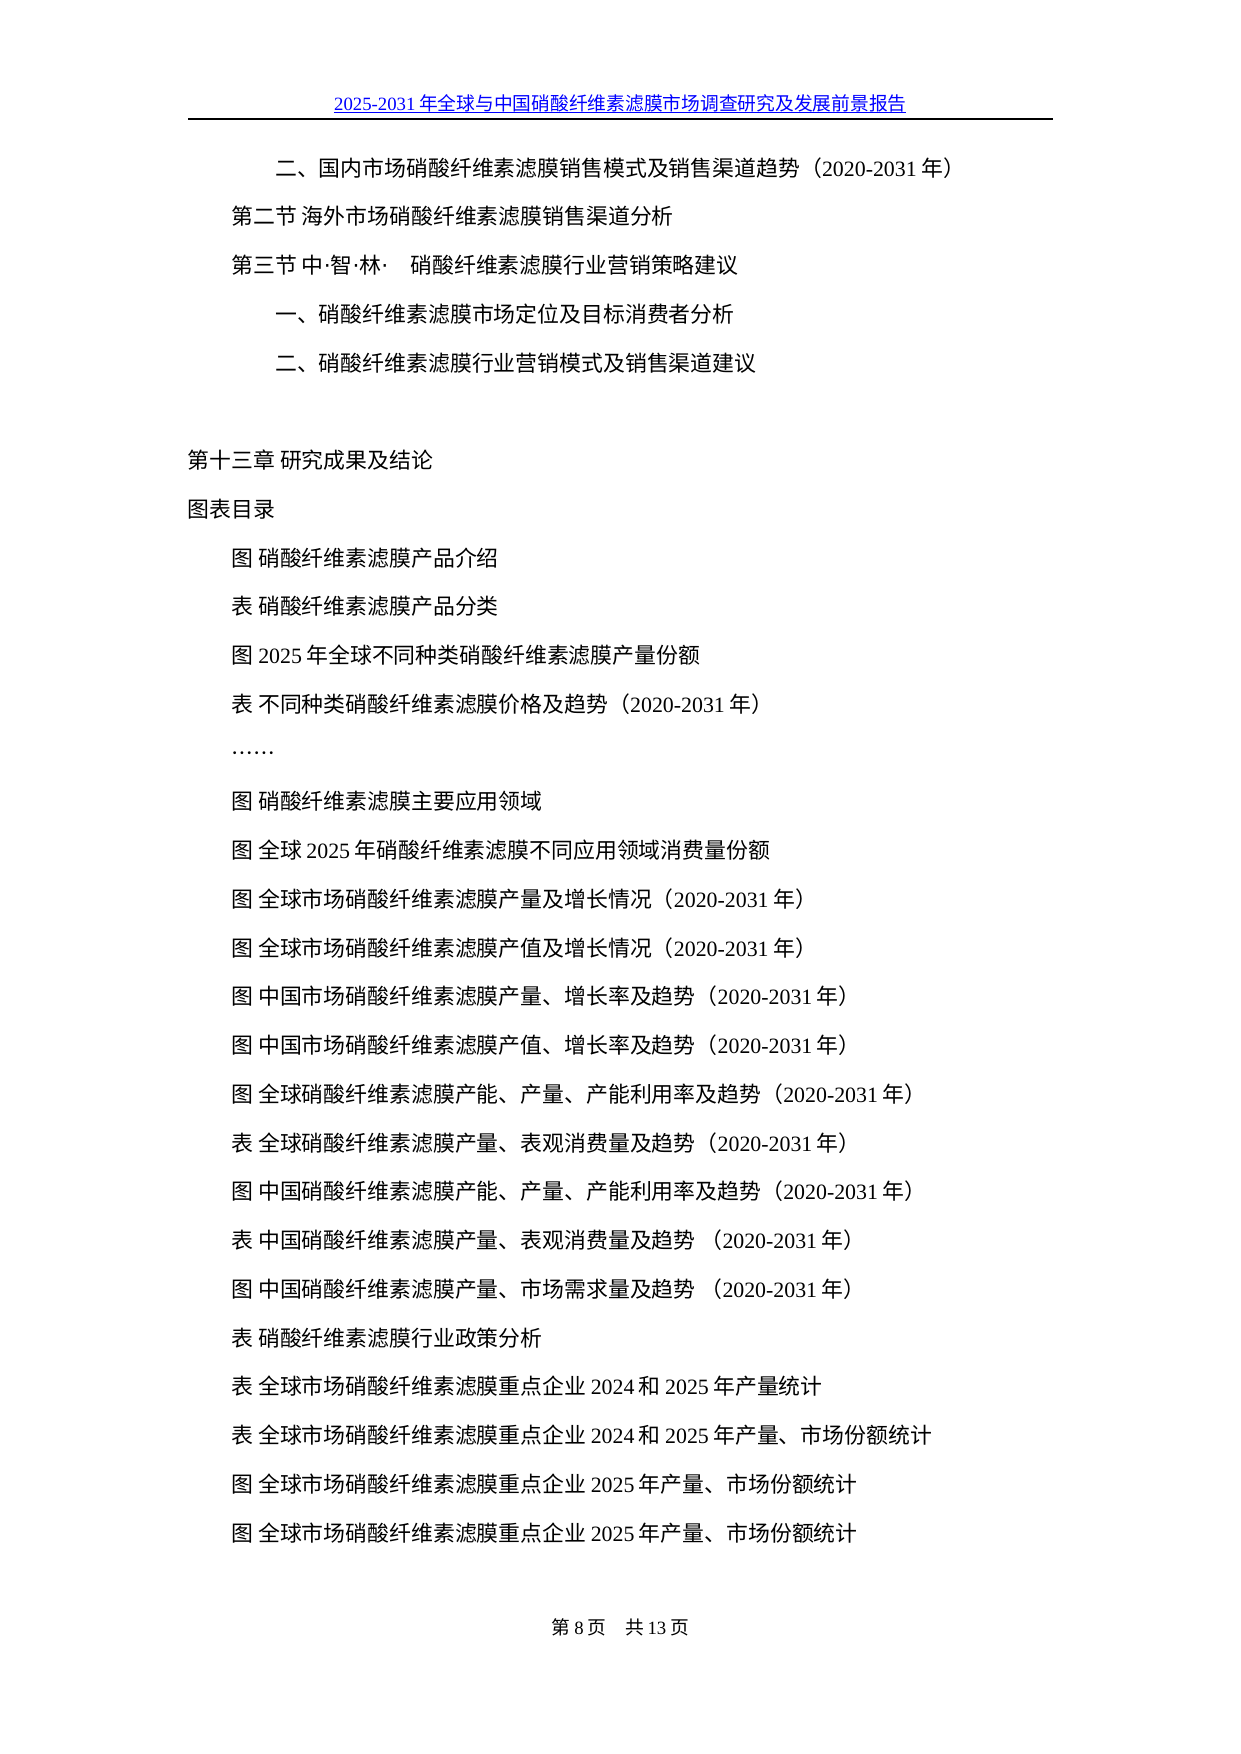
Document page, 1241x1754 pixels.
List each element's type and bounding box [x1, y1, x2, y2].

text [187, 150, 1053, 1548]
